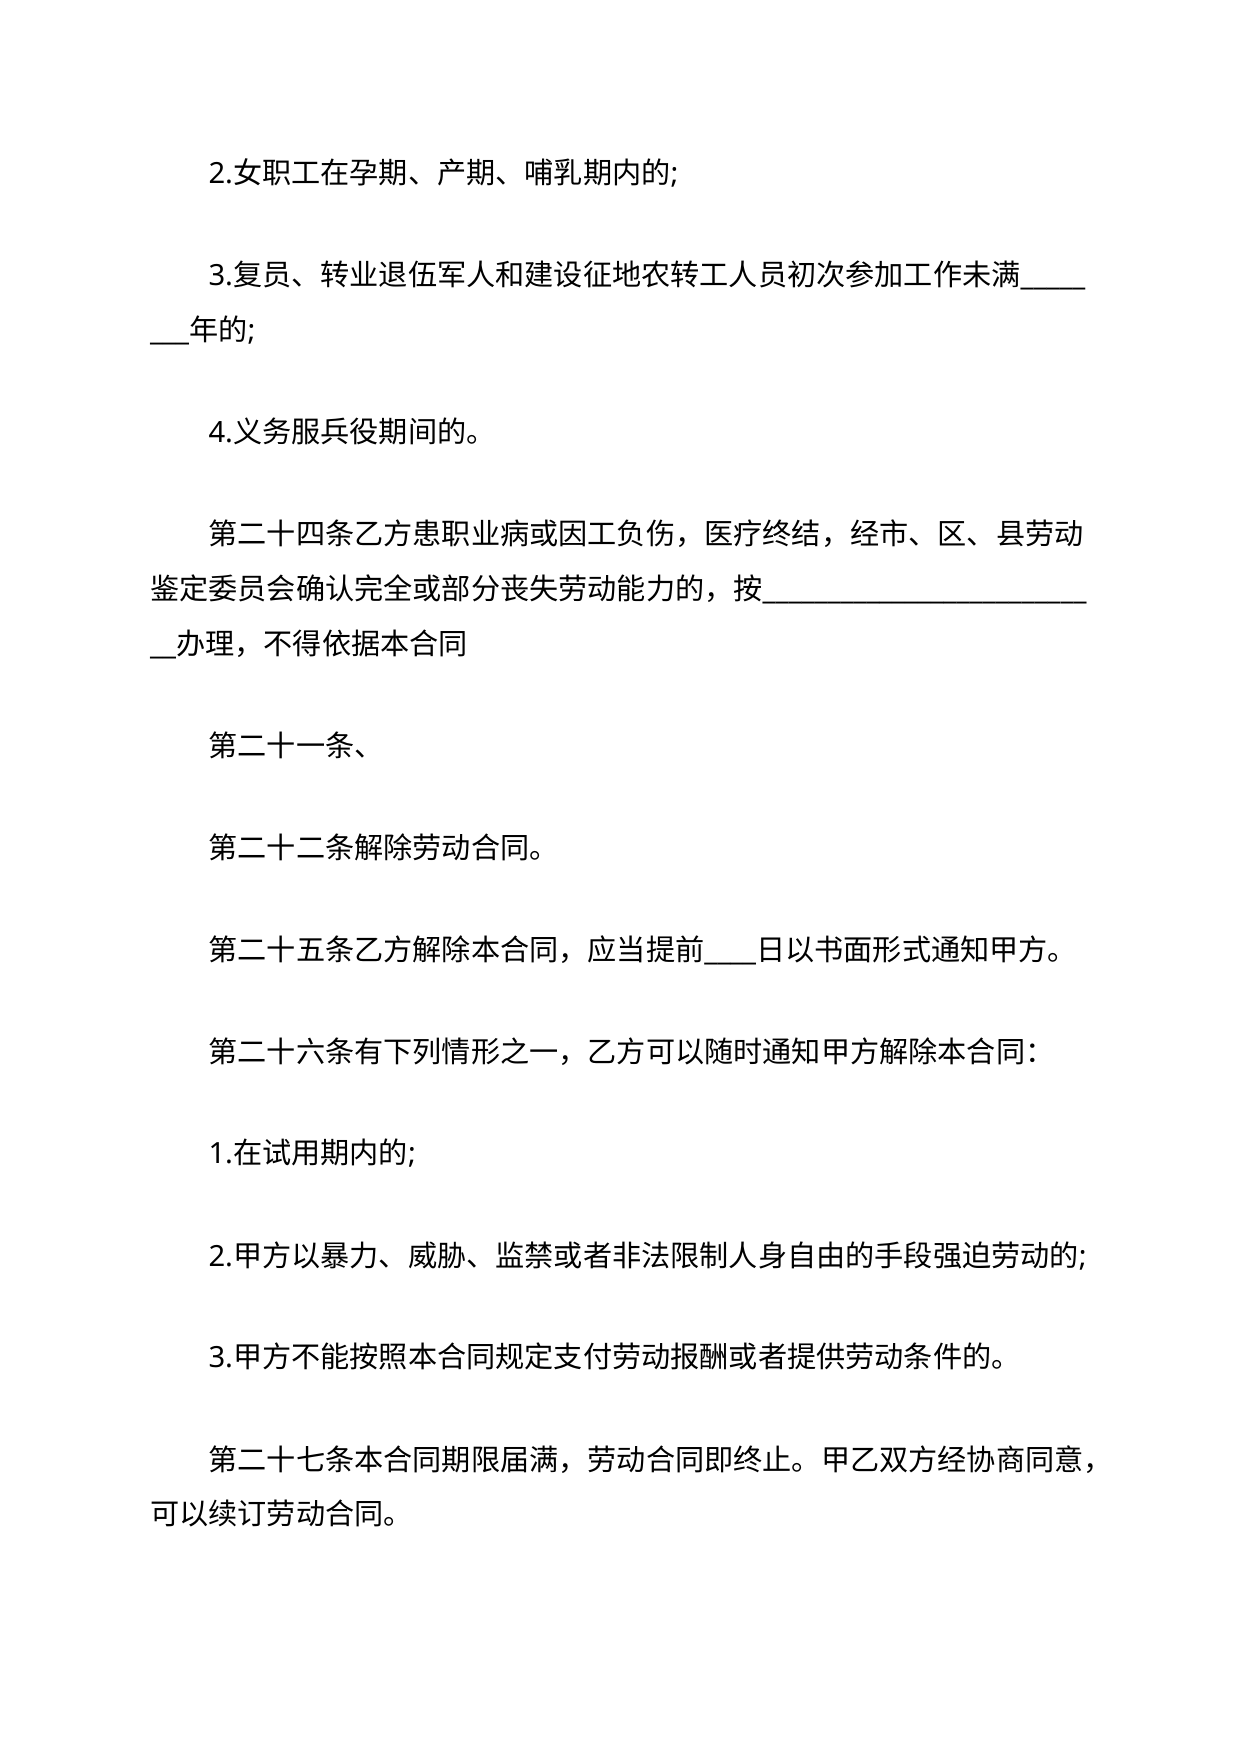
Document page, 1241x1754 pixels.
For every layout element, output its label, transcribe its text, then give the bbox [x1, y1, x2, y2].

text 第二十一条、 [150, 723, 1090, 765]
text 1.在试用期内的; [150, 1130, 1090, 1172]
text 3.甲方不能按照本合同规定支付劳动报酬或者提供劳动条件的。 [150, 1334, 1090, 1376]
text 第二十四条乙方患职业病或因工负伤，医疗终结，经市、区、县劳动鉴定委员会确认完全或部分丧失劳动能力的，按___________________________办理，不得依据本合同 [150, 511, 1090, 663]
text 2.甲方以暴力、威胁、监禁或者非法限制人身自由的手段强迫劳动的; [150, 1232, 1090, 1274]
text 2.女职工在孕期、产期、哺乳期内的; [150, 150, 1090, 192]
text 3.复员、转业退伍军人和建设征地农转工人员初次参加工作未满________年的; [150, 252, 1090, 349]
text 第二十五条乙方解除本合同，应当提前____日以书面形式通知甲方。 [150, 926, 1090, 969]
text 第二十七条本合同期限届满，劳动合同即终止。甲乙双方经协商同意，可以续订劳动合同。 [150, 1436, 1090, 1533]
text 第二十六条有下列情形之一，乙方可以随时通知甲方解除本合同： [150, 1028, 1090, 1071]
text 4.义务服兵役期间的。 [150, 409, 1090, 451]
text 第二十二条解除劳动合同。 [150, 824, 1090, 867]
